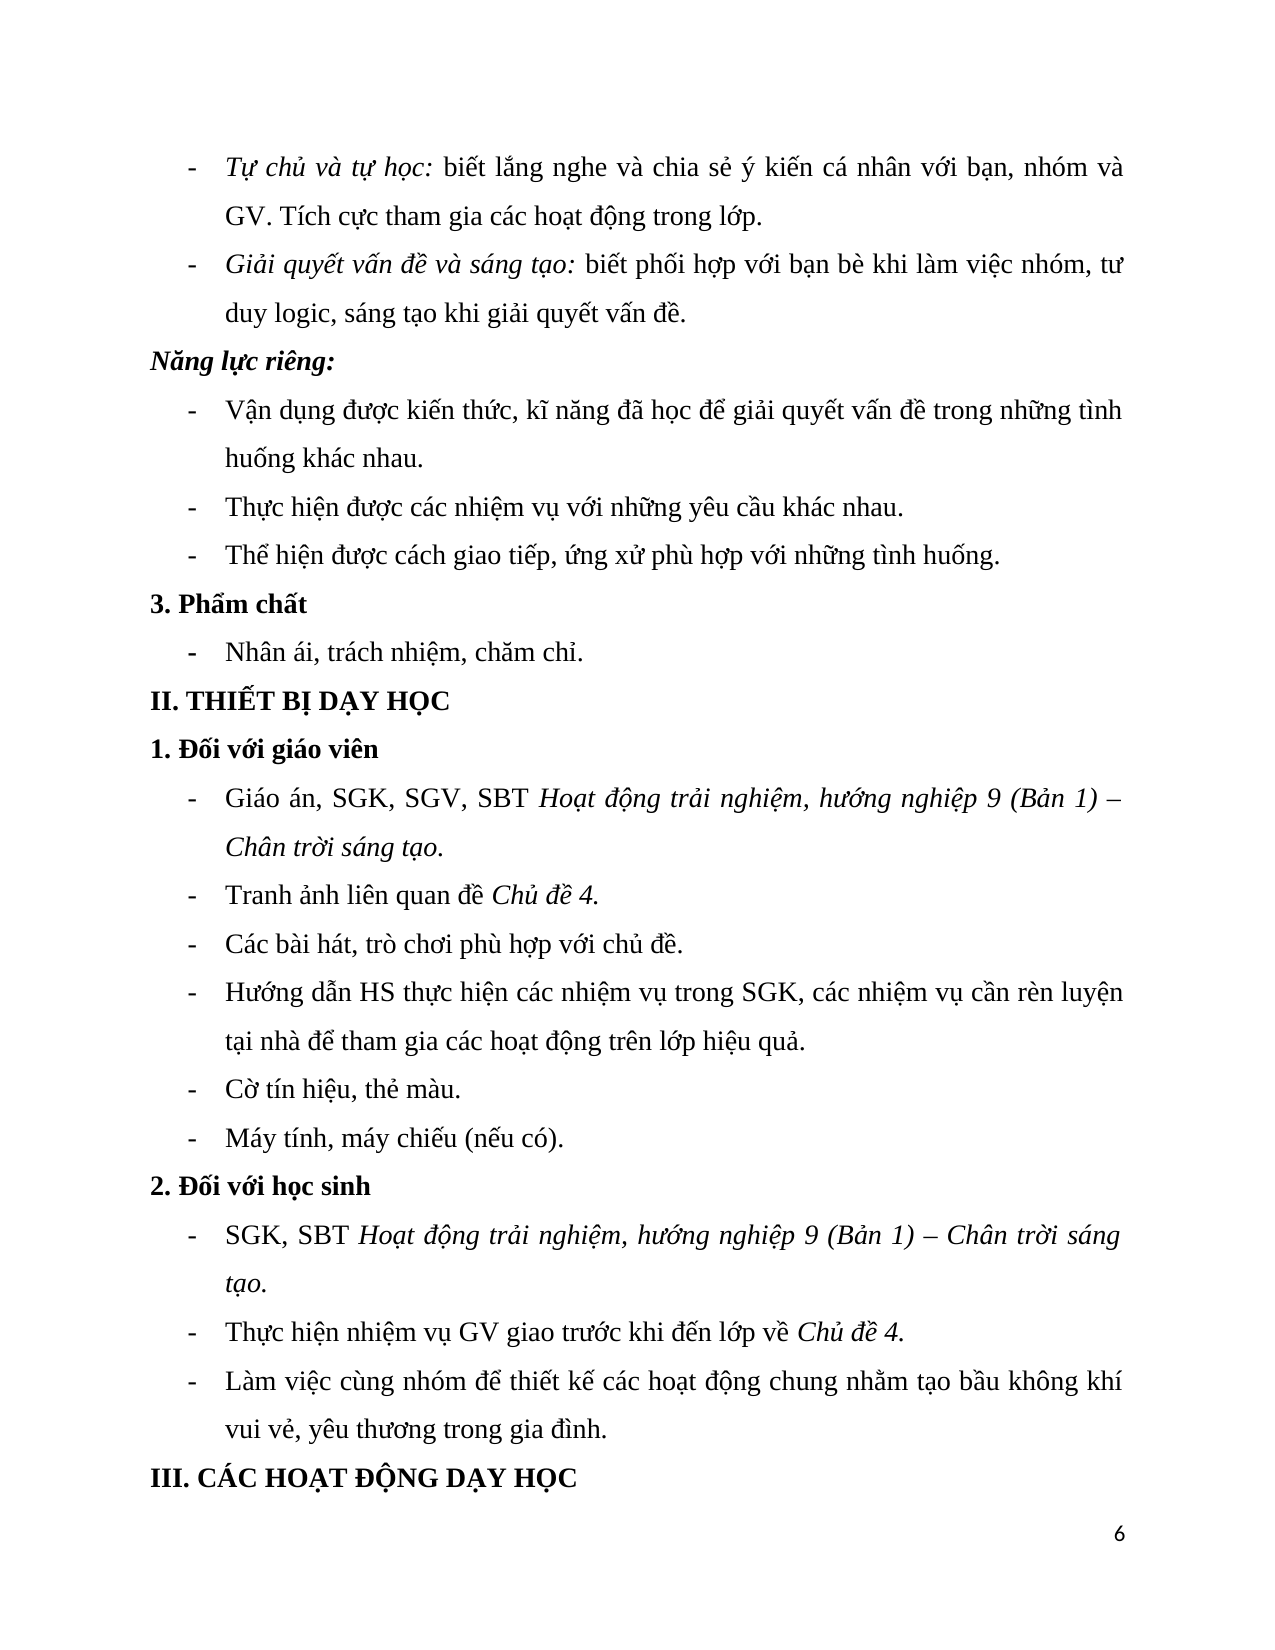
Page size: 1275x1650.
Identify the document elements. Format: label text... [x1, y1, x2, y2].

list Tự chủ và tự học: biết lắng nghe và chia sẻ ý kiến cá nhân với bạn, nhóm và GV. Tích cực tham gia các hoạt động trong lớp. [187, 150, 1125, 231]
text III. CÁC HOẠT ĐỘNG DẠY HỌC [150, 1461, 1125, 1493]
list Giáo án, SGK, SGV, SBT Hoạt động trải nghiệm, hướng nghiệp 9 (Bản 1) – Chân trời sáng tạo. [187, 781, 1125, 862]
list Các bài hát, trò chơi phù hợp với chủ đề. [187, 927, 1125, 959]
list Vận dụng được kiến thức, kĩ năng đã học để giải quyết vấn đề trong những tình huống khác nhau. [187, 393, 1125, 474]
text 2. Đối với học sinh [150, 1169, 1125, 1202]
text 1. Đối với giáo viên [150, 732, 1125, 765]
list Hướng dẫn HS thực hiện các nhiệm vụ trong SGK, các nhiệm vụ cần rèn luyện tại nhà để tham gia các hoạt động trên lớp hiệu quả. [187, 975, 1125, 1056]
list SGK, SBT Hoạt động trải nghiệm, hướng nghiệp 9 (Bản 1) – Chân trời sáng tạo. [187, 1218, 1125, 1299]
list Nhân ái, trách nhiệm, chăm chỉ. [187, 635, 1125, 668]
list Thực hiện nhiệm vụ GV giao trước khi đến lớp về Chủ đề 4. [187, 1315, 1125, 1347]
list Tranh ảnh liên quan đề Chủ đề 4. [187, 878, 1125, 911]
text 3. Phẩm chất [150, 587, 1125, 619]
list Thể hiện được cách giao tiếp, ứng xử phù hợp với những tình huống. [187, 538, 1125, 571]
list Thực hiện được các nhiệm vụ với những yêu cầu khác nhau. [187, 490, 1125, 522]
text II. THIẾT BỊ DẠY HỌC [150, 684, 1125, 716]
text Năng lực riêng: [150, 344, 1125, 377]
list Cờ tín hiệu, thẻ màu. [187, 1072, 1125, 1105]
list Làm việc cùng nhóm để thiết kế các hoạt động chung nhằm tạo bầu không khí vui vẻ, yêu thương trong gia đình. [187, 1363, 1125, 1444]
list Giải quyết vấn đề và sáng tạo: biết phối hợp với bạn bè khi làm việc nhóm, tư duy logic, sáng tạo khi giải quyết vấn đề. [187, 247, 1125, 328]
list Máy tính, máy chiếu (nếu có). [187, 1121, 1125, 1153]
